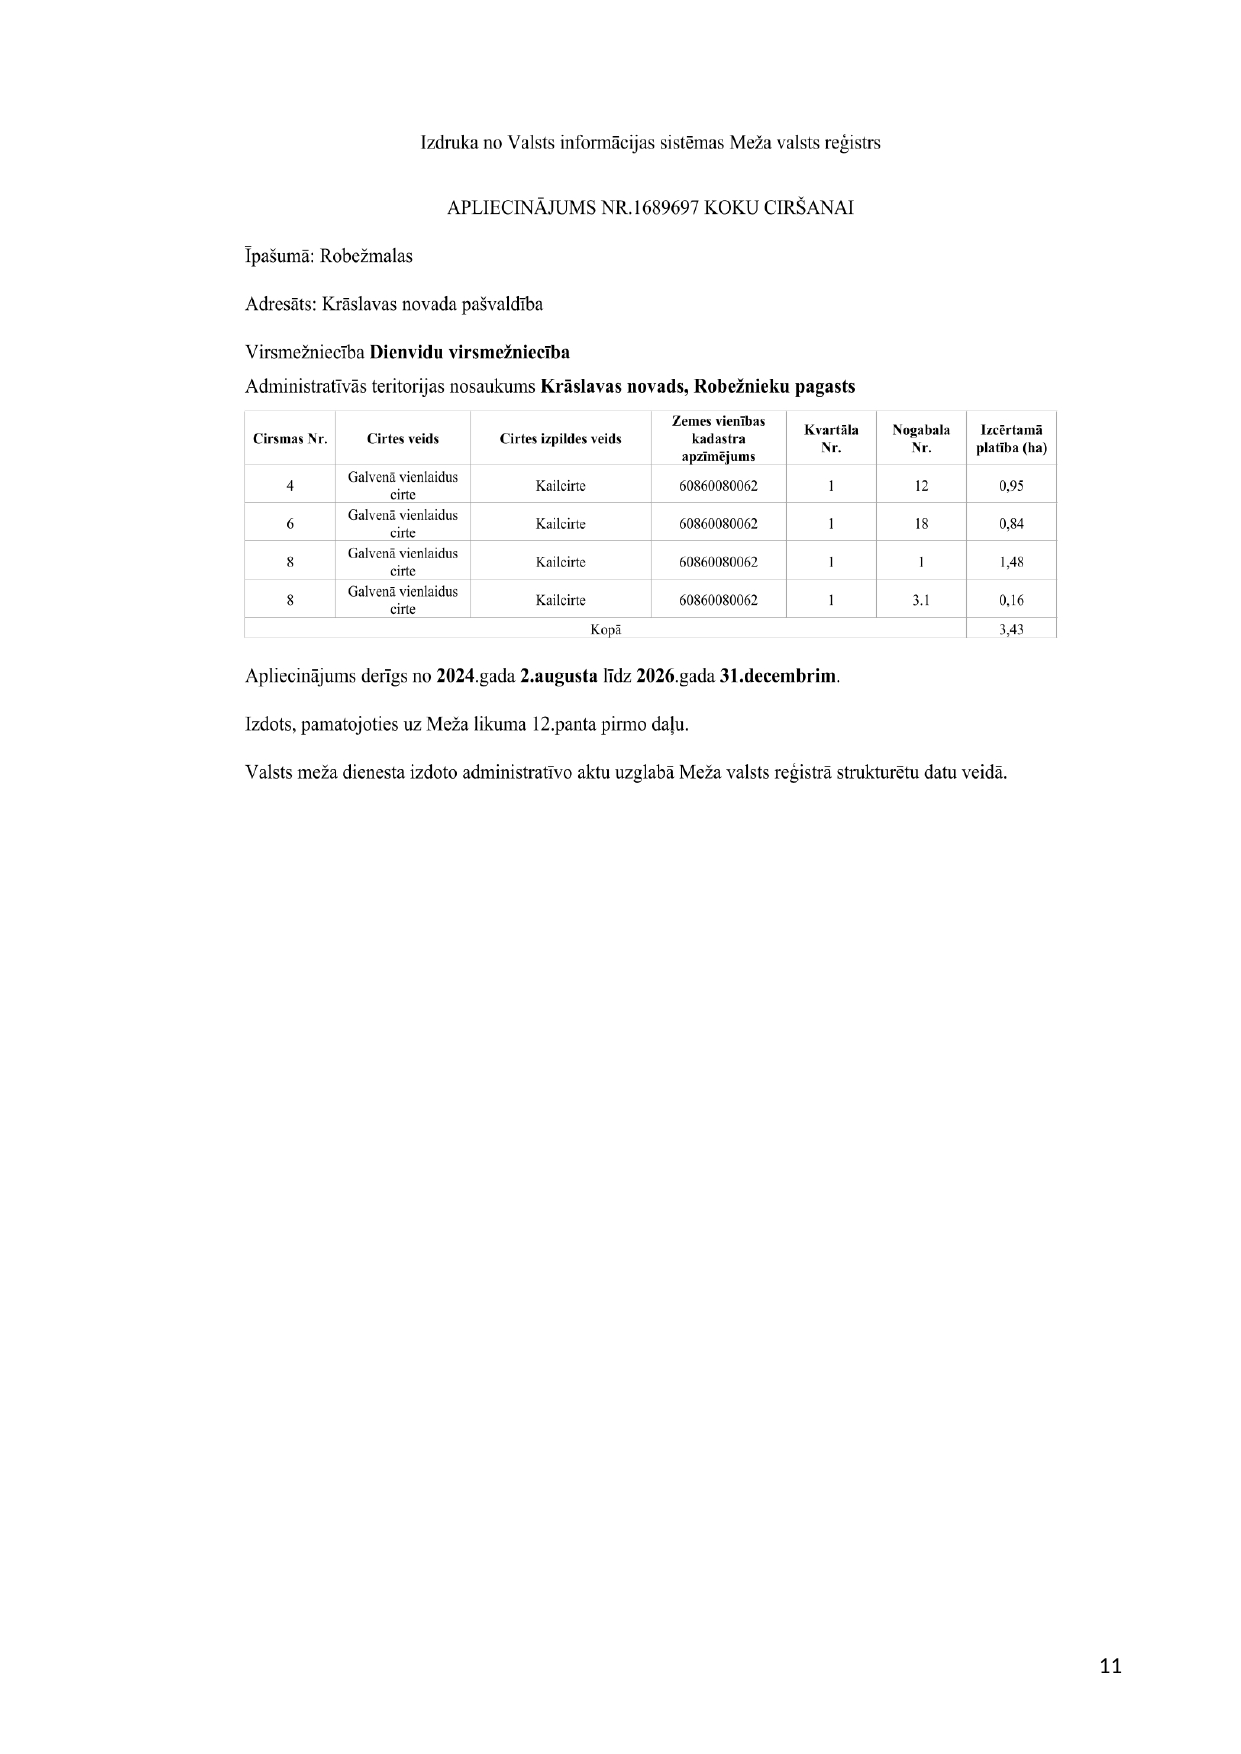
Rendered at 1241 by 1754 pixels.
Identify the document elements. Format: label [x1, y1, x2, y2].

picture [177, 73, 1123, 1505]
